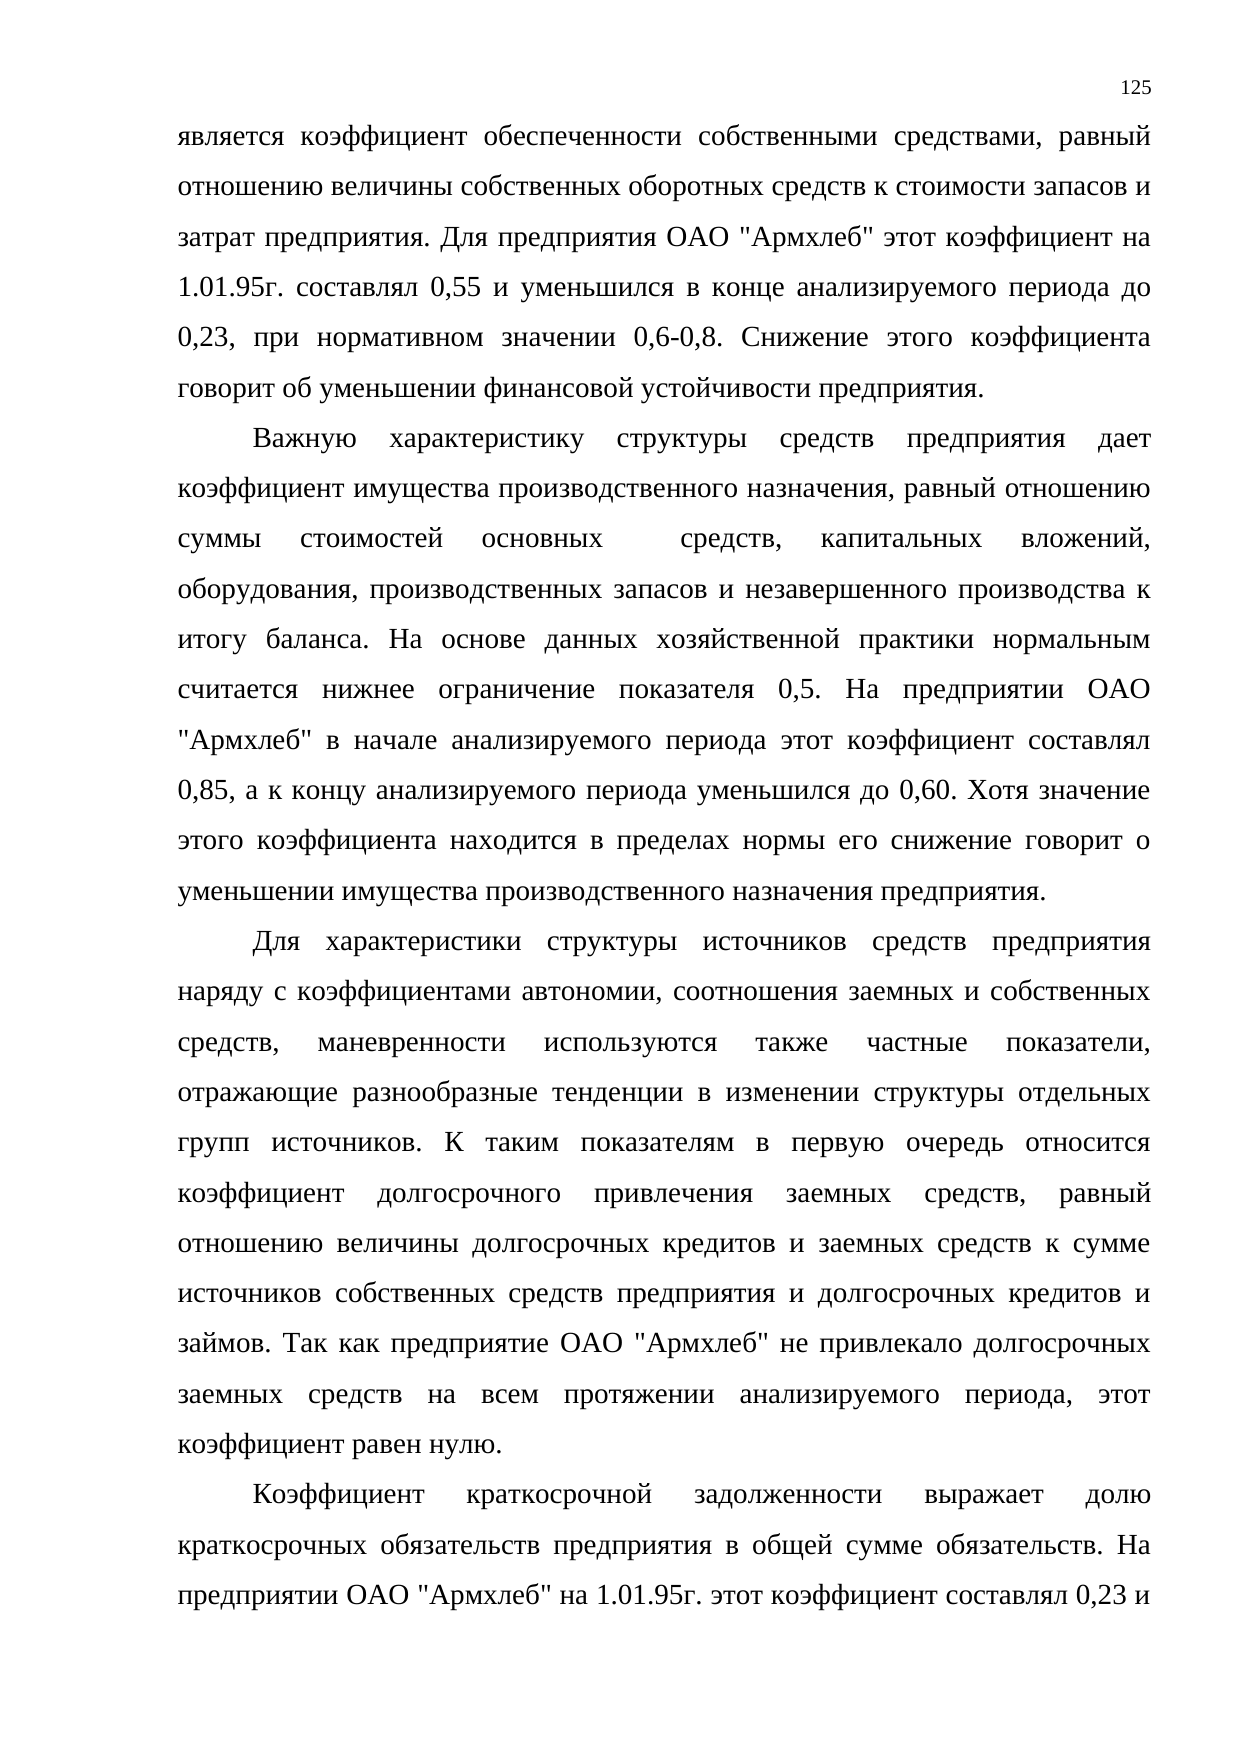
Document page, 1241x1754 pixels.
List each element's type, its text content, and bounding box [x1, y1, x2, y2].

text Важную характеристику структуры средств предприятия дает коэффициент имущества производственного назначения, равный отношению суммы стоимостей основных средств, капитальных вложений, оборудования, производственных запасов и незавершенного производства к итогу баланса. На основе данных хозяйственной практики нормальным считается нижнее ограничение показателя 0,5. На предприятии ОАО "Армхлеб" в начале анализируемого периода этот коэффициент составлял 0,85, а к концу анализируемого периода уменьшился до 0,60. Хотя значение этого коэффициента находится в пределах нормы его снижение говорит о уменьшении имущества производственного назначения предприятия. [177, 420, 1152, 906]
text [177, 1477, 1152, 1611]
text Для характеристики структуры источников средств предприятия наряду с коэффициентами автономии, соотношения заемных и собственных средств, маневренности используются также частные показатели, отражающие разнообразные тенденции в изменении структуры отдельных групп источников. К таким показателям в первую очередь относится коэффициент долгосрочного привлечения заемных средств, равный отношению величины долгосрочных кредитов и заемных средств к сумме источников собственных средств предприятия и долгосрочных кредитов и займов. Так как предприятие ОАО "Армхлеб" не привлекало долгосрочных заемных средств на всем протяжении анализируемого периода, этот коэффициент равен нулю. [177, 923, 1152, 1460]
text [177, 118, 1152, 403]
